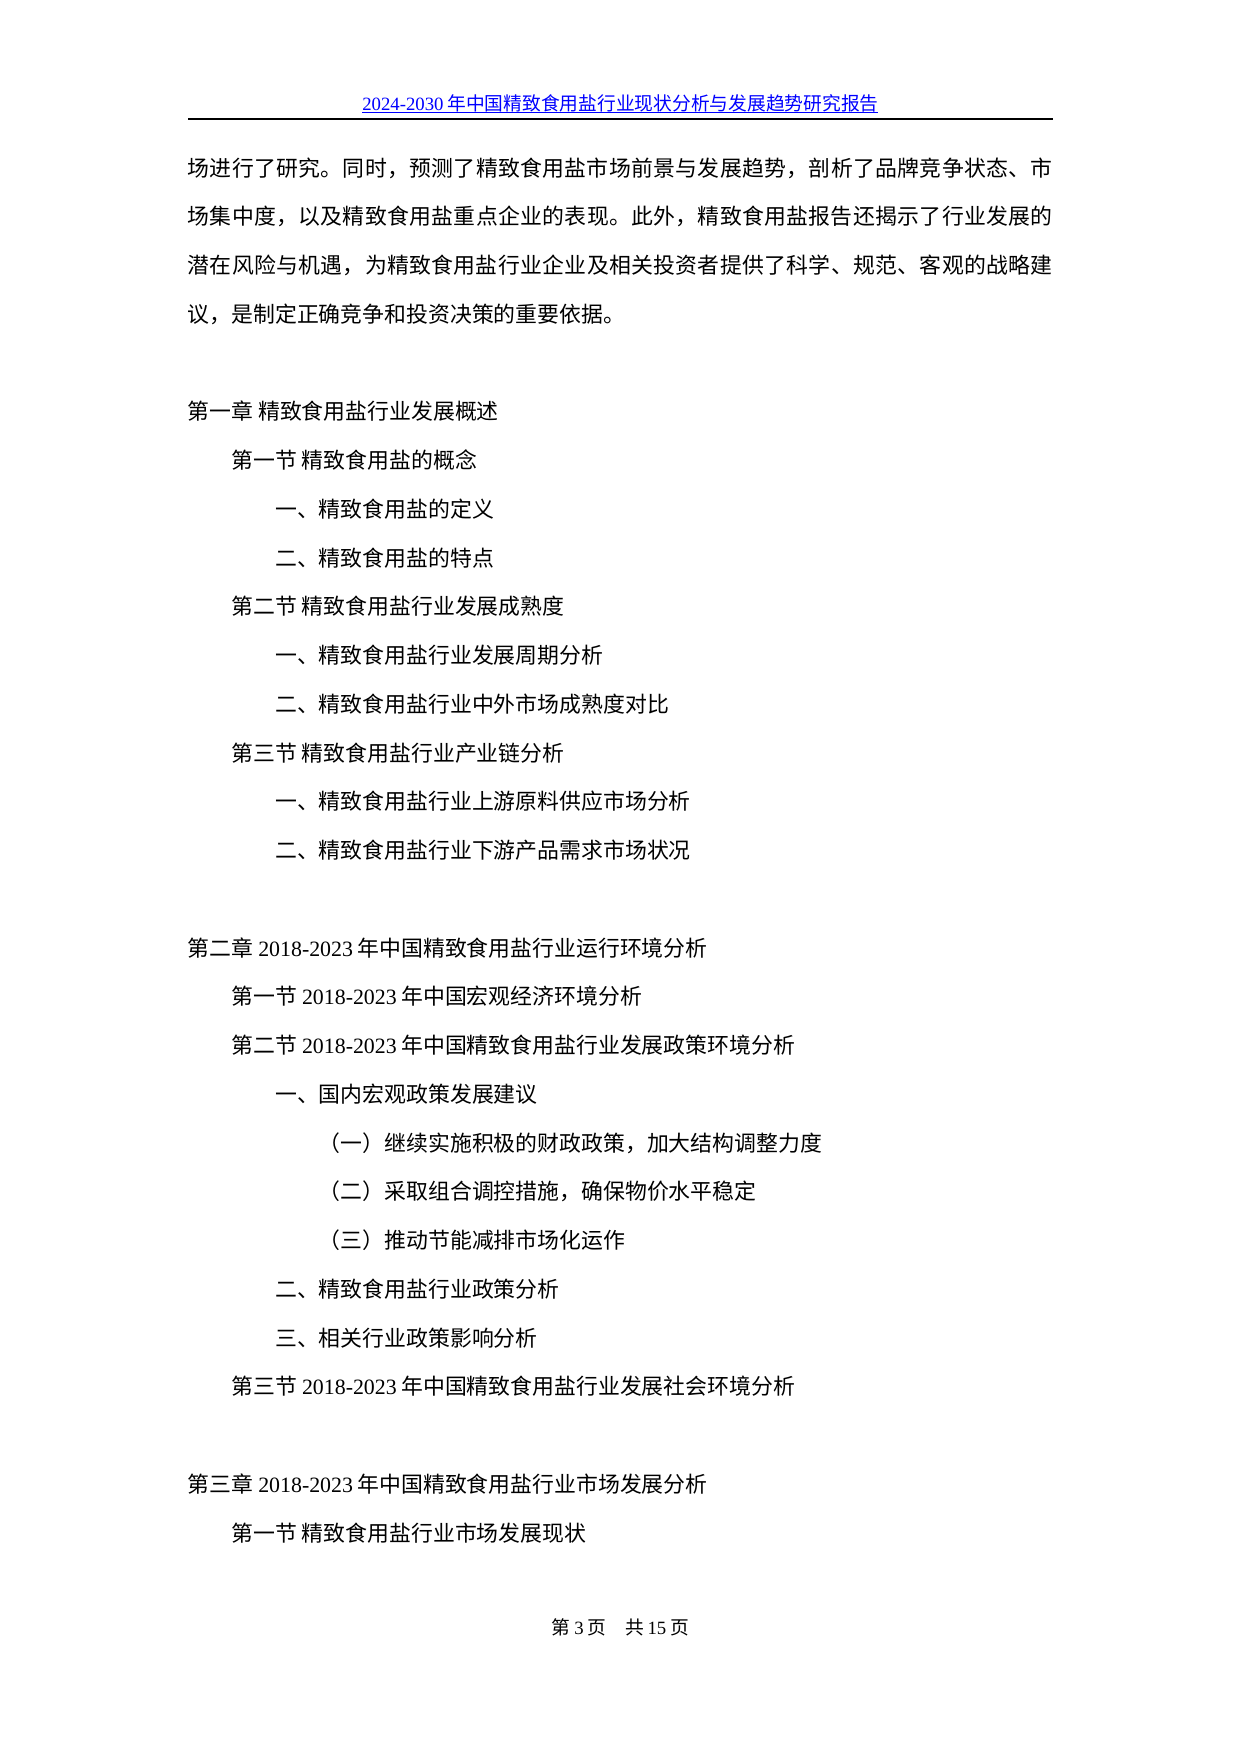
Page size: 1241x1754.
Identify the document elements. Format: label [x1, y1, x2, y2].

text [187, 150, 1053, 1548]
